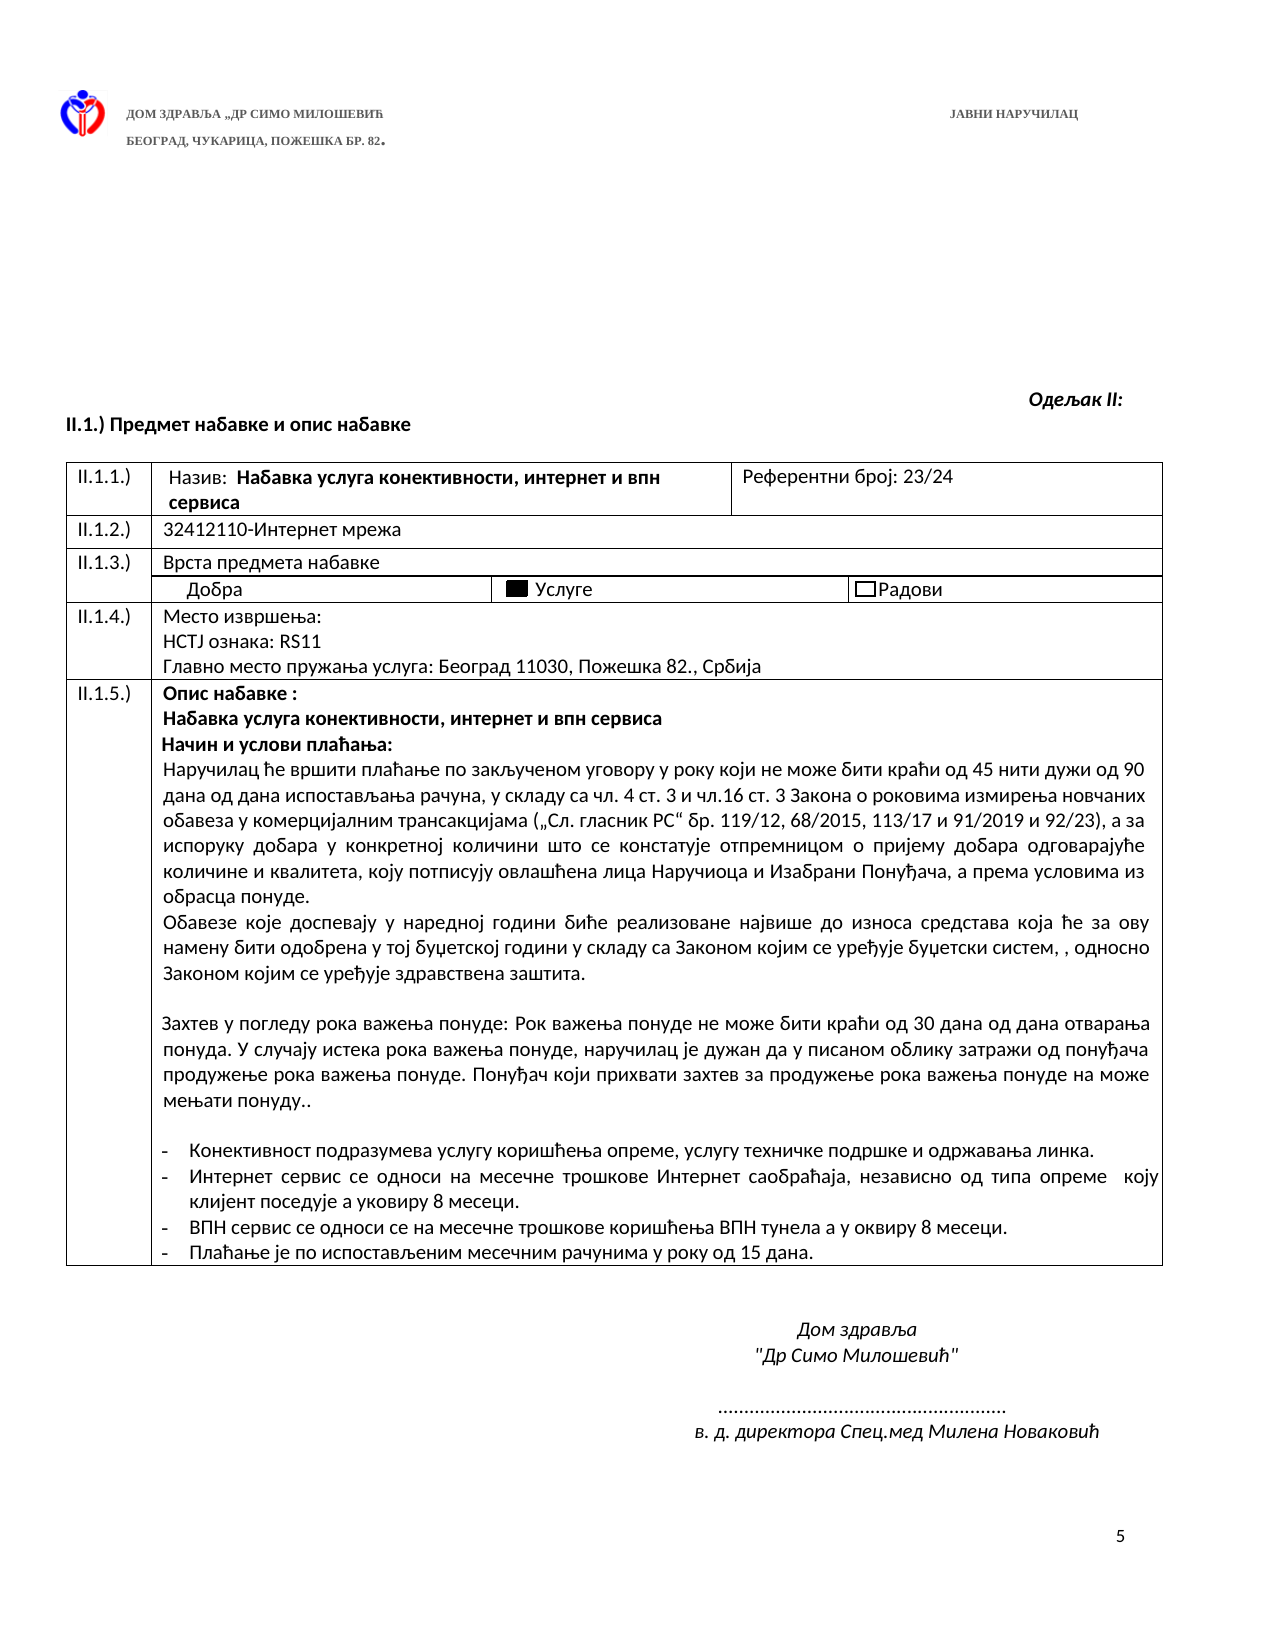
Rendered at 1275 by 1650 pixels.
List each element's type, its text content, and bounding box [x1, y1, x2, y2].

table_cell II.1.3.) [67, 549, 151, 602]
text II.1.) Предмет набавке и опис набавке [66, 411, 1125, 437]
table_cell II.1.2.) [67, 516, 151, 548]
text Одељак II: [66, 386, 1125, 411]
table_cell II.1.4.) [67, 603, 151, 679]
table_cell Место извршења: НСТЈ ознака: RS11 Главно место пружања услуга: Београд 11030, Пожешка 82., Србија [152, 603, 1162, 679]
table_header II.1.1.) [67, 463, 151, 515]
table_cell 32412110-Интернет мрежа [152, 516, 1162, 548]
table_cell II.1.5.) [67, 680, 151, 1265]
table_cell Добра [152, 577, 491, 602]
text "Др Симо Милошевић" [589, 1342, 1125, 1367]
table_header Референтни број: 23/24 [732, 463, 1162, 515]
table_header Назив: Набавка услуга конективности, интернет и впн сервиса [152, 463, 731, 515]
table_cell Радови [849, 577, 1162, 602]
text Дом здравља [589, 1317, 1125, 1342]
table_cell Услуге [492, 577, 848, 602]
text в. д. директора Спец.мед Милена Новаковић [131, 1418, 1125, 1444]
text ....................................................... [131, 1393, 1125, 1418]
table_cell Опис набавке : Набавка услуга конективности, интернет и впн сервиса Начин и услови плаћања: Наручилац ће вршити плаћање по закљученом уговору у року који не може бити краћи од 45 нити дужи од 90 дана од дана испостављања рачуна, у складу са чл. 4 ст. 3 и чл.16 ст. 3 Закона о роковима измирења новчаних обавеза у комерцијалним трансакцијама („Сл. гласник РС“ бр. 119/12, 68/2015, 113/17 и 91/2019 и 92/23), а за испоруку добара у конкретној количини што се констатује отпремницом о пријему добара одговарајуће количине и квалитета, коју потписују овлашћена лица Наручиоца и Изабрани Понуђача, а према условима из обрасца понуде. Обавезе које доспевају у наредној години биће реализоване највише до износа средстава која ће за ову намену бити одобрена у тој буџетској години у складу са Законом којим се уређује буџетски систем, , односно Законом којим се уређује здравствена заштита. Захтев у погледу рока важења понуде: Рок важења понуде не може бити краћи од 30 дана од дана отварања понуда. У случају истека рока важења понуде, наручилац је дужан да у писаном облику затражи од понуђача продужење рока важења понуде. Понуђач који прихвати захтев за продужење рока важења понуде на може мењати понуду.. Конективност подразумева услугу коришћења опреме, услугу техничке подршке и одржавања линка. Интернет сервис се односи на месечне трошкове Интернет саобраћаја, независно од типа опреме коју клијент поседује а уковиру 8 месеци. ВПН сервис се односи се на месечне трошкове коришћења ВПН тунела а у оквиру 8 месеци. Плаћање је по испостављеним месечним рачунима у року од 15 дана. [152, 680, 1162, 1265]
picture [58, 89, 109, 137]
table_cell Врста предмета набавке [152, 549, 1162, 575]
